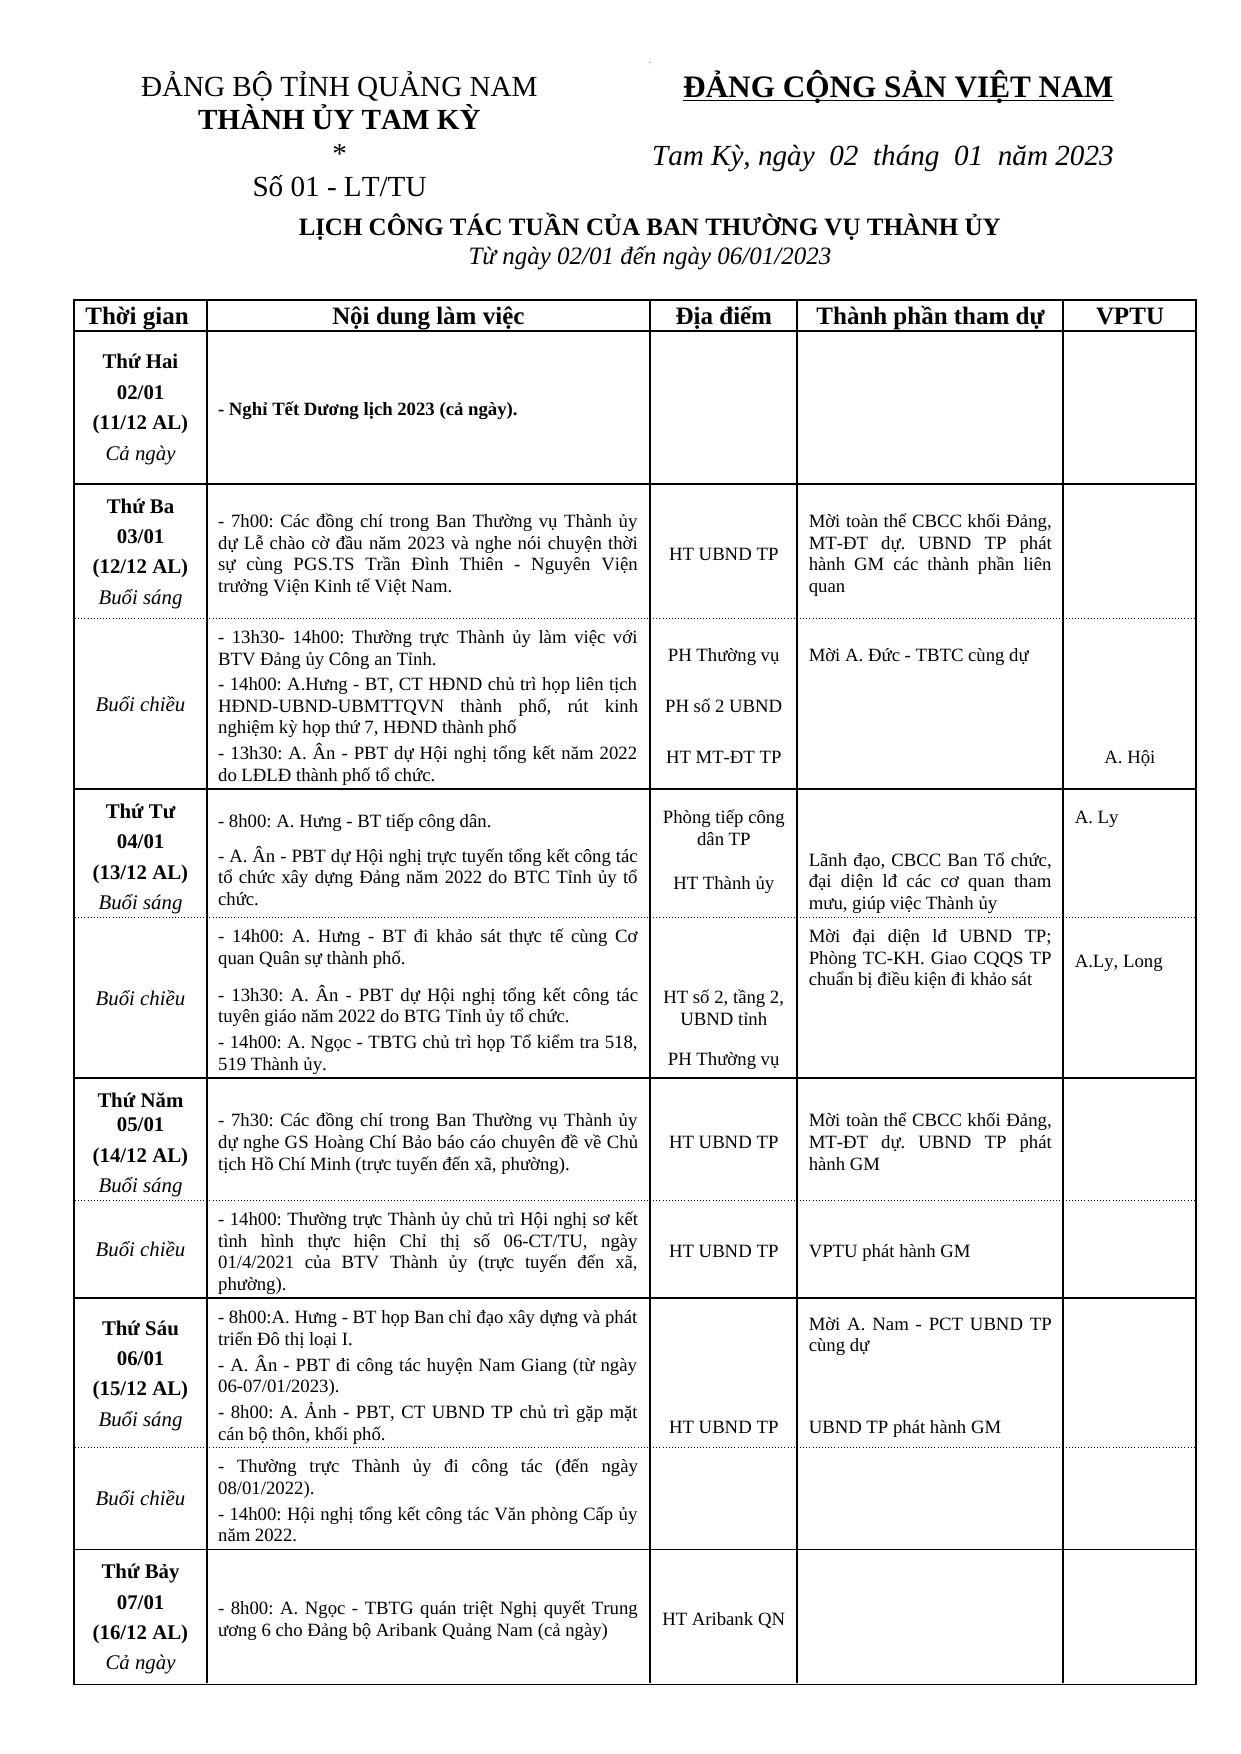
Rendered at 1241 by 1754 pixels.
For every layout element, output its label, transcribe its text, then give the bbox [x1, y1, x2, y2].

table_cell [1064, 1550, 1195, 1683]
table_cell [1064, 1299, 1195, 1447]
table_cell [1064, 1079, 1195, 1200]
table_cell [798, 1447, 1062, 1548]
table_header ĐẢNG BỘ TỈNH QUẢNG NAM THÀNH ỦY TAM KỲ * Số 01 - LT/TU [78, 69, 601, 205]
table_cell - 8h00: A. Hưng - BT tiếp công dân. - A. Ân - PBT dự Hội nghị trực tuyến tổng kết công tác tổ chức xây dựng Đảng năm 2022 do BTC Tỉnh ủy tổ chức. [208, 790, 649, 917]
table_cell Mời đại diện lđ UBND TP; Phòng TC-KH. Giao CQQS TP chuẩn bị điều kiện đi khảo sát [798, 917, 1062, 1077]
table_cell A.Ly, Long [1064, 917, 1195, 1077]
table_cell Thứ Năm 05/01 (14/12 AL) Buổi sáng [75, 1079, 206, 1200]
table_cell HT UBND TP [651, 1299, 796, 1447]
table_cell Thứ Hai 02/01 (11/12 AL) Cả ngày [75, 332, 206, 482]
table_cell Buổi chiều [75, 618, 206, 788]
table_cell [798, 1550, 1062, 1683]
table_cell Phòng tiếp công dân TP HT Thành ủy [651, 790, 796, 917]
table_cell Thứ Tư 04/01 (13/12 AL) Buổi sáng [75, 790, 206, 917]
table_cell [1064, 1200, 1195, 1297]
table_header Địa điểm [651, 301, 796, 329]
table_cell - Nghỉ Tết Dương lịch 2023 (cả ngày). [208, 332, 649, 482]
table_cell [1064, 1447, 1195, 1548]
table_cell Thứ Sáu 06/01 (15/12 AL) Buổi sáng [75, 1299, 206, 1447]
table_cell - 8h00: A. Ngọc - TBTG quán triệt Nghị quyết Trung ương 6 cho Đảng bộ Aribank Quảng Nam (cả ngày) [208, 1550, 649, 1683]
table_cell Lãnh đạo, CBCC Ban Tổ chức, đại diện lđ các cơ quan tham mưu, giúp việc Thành ủy [798, 790, 1062, 917]
table_header VPTU [1064, 301, 1195, 329]
table_cell [1064, 332, 1195, 482]
table_cell [651, 1447, 796, 1548]
table_header ĐẢNG CỘNG SẢN VIỆT NAM Tam Kỳ, ngày 02 tháng 01 năm 2023 [601, 69, 1125, 205]
table_cell VPTU phát hành GM [798, 1200, 1062, 1297]
table_cell Buổi chiều [75, 917, 206, 1077]
table_cell Mời A. Nam - PCT UBND TP cùng dự UBND TP phát hành GM [798, 1299, 1062, 1447]
table_cell HT số 2, tầng 2, UBND tỉnh PH Thường vụ [651, 917, 796, 1077]
table_cell [1064, 485, 1195, 618]
table_cell A. Ly [1064, 790, 1195, 917]
table_cell HT UBND TP [651, 485, 796, 618]
table_cell HT UBND TP [651, 1200, 796, 1297]
table_cell - Thường trực Thành ủy đi công tác (đến ngày 08/01/2022). - 14h00: Hội nghị tổng kết công tác Văn phòng Cấp ủy năm 2022. [208, 1447, 649, 1548]
table_cell - 13h30- 14h00: Thường trực Thành ủy làm việc với BTV Đảng ủy Công an Tỉnh. - 14h00: A.Hưng - BT, CT HĐND chủ trì họp liên tịch HĐND-UBND-UBMTTQVN thành phố, rút kinh nghiệm kỳ họp thứ 7, HĐND thành phố - 13h30: A. Ân - PBT dự Hội nghị tổng kết năm 2022 do LĐLĐ thành phố tổ chức. [208, 618, 649, 788]
table_cell Mời toàn thể CBCC khối Đảng, MT-ĐT dự. UBND TP phát hành GM [798, 1079, 1062, 1200]
table_cell - 7h00: Các đồng chí trong Ban Thường vụ Thành ủy dự Lễ chào cờ đầu năm 2023 và nghe nói chuyện thời sự cùng PGS.TS Trần Đình Thiên - Nguyên Viện trưởng Viện Kinh tế Việt Nam. [208, 485, 649, 618]
table_cell HT Aribank QN [651, 1550, 796, 1683]
table_header Thời gian [75, 301, 206, 329]
table_cell Thứ Ba 03/01 (12/12 AL) Buổi sáng [75, 485, 206, 618]
table_cell Buổi chiều [75, 1447, 206, 1548]
table_cell [651, 332, 796, 482]
table_cell PH Thường vụ PH số 2 UBND HT MT-ĐT TP [651, 618, 796, 788]
text LỊCH CÔNG TÁC TUẦN CỦA BAN THƯỜNG VỤ THÀNH ỦY [89, 212, 1211, 241]
table_header Thành phần tham dự [798, 301, 1062, 329]
table_header Nội dung làm việc [208, 301, 649, 329]
table_cell [798, 332, 1062, 482]
table_cell - 7h30: Các đồng chí trong Ban Thường vụ Thành ủy dự nghe GS Hoàng Chí Bảo báo cáo chuyên đề về Chủ tịch Hồ Chí Minh (trực tuyến đến xã, phường). [208, 1079, 649, 1200]
table_cell Mời toàn thể CBCC khối Đảng, MT-ĐT dự. UBND TP phát hành GM các thành phần liên quan [798, 485, 1062, 618]
table_cell Buổi chiều [75, 1200, 206, 1297]
table_cell - 14h00: Thường trực Thành ủy chủ trì Hội nghị sơ kết tình hình thực hiện Chỉ thị số 06-CT/TU, ngày 01/4/2021 của BTV Thành ủy (trực tuyến đến xã, phường). [208, 1200, 649, 1297]
text Từ ngày 02/01 đến ngày 06/01/2023 [89, 241, 1211, 270]
table_cell A. Hội [1064, 618, 1195, 788]
table_cell - 14h00: A. Hưng - BT đi khảo sát thực tế cùng Cơ quan Quân sự thành phố. - 13h30: A. Ân - PBT dự Hội nghị tổng kết công tác tuyên giáo năm 2022 do BTG Tỉnh ủy tổ chức. - 14h00: A. Ngọc - TBTG chủ trì họp Tổ kiểm tra 518, 519 Thành ủy. [208, 917, 649, 1077]
table_cell Mời A. Đức - TBTC cùng dự [798, 618, 1062, 788]
table_cell - 8h00:A. Hưng - BT họp Ban chỉ đạo xây dựng và phát triển Đô thị loại I. - A. Ân - PBT đi công tác huyện Nam Giang (từ ngày 06-07/01/2023). - 8h00: A. Ảnh - PBT, CT UBND TP chủ trì gặp mặt cán bộ thôn, khối phố. [208, 1299, 649, 1447]
table_cell HT UBND TP [651, 1079, 796, 1200]
table_cell Thứ Bảy 07/01 (16/12 AL) Cả ngày [75, 1550, 206, 1683]
